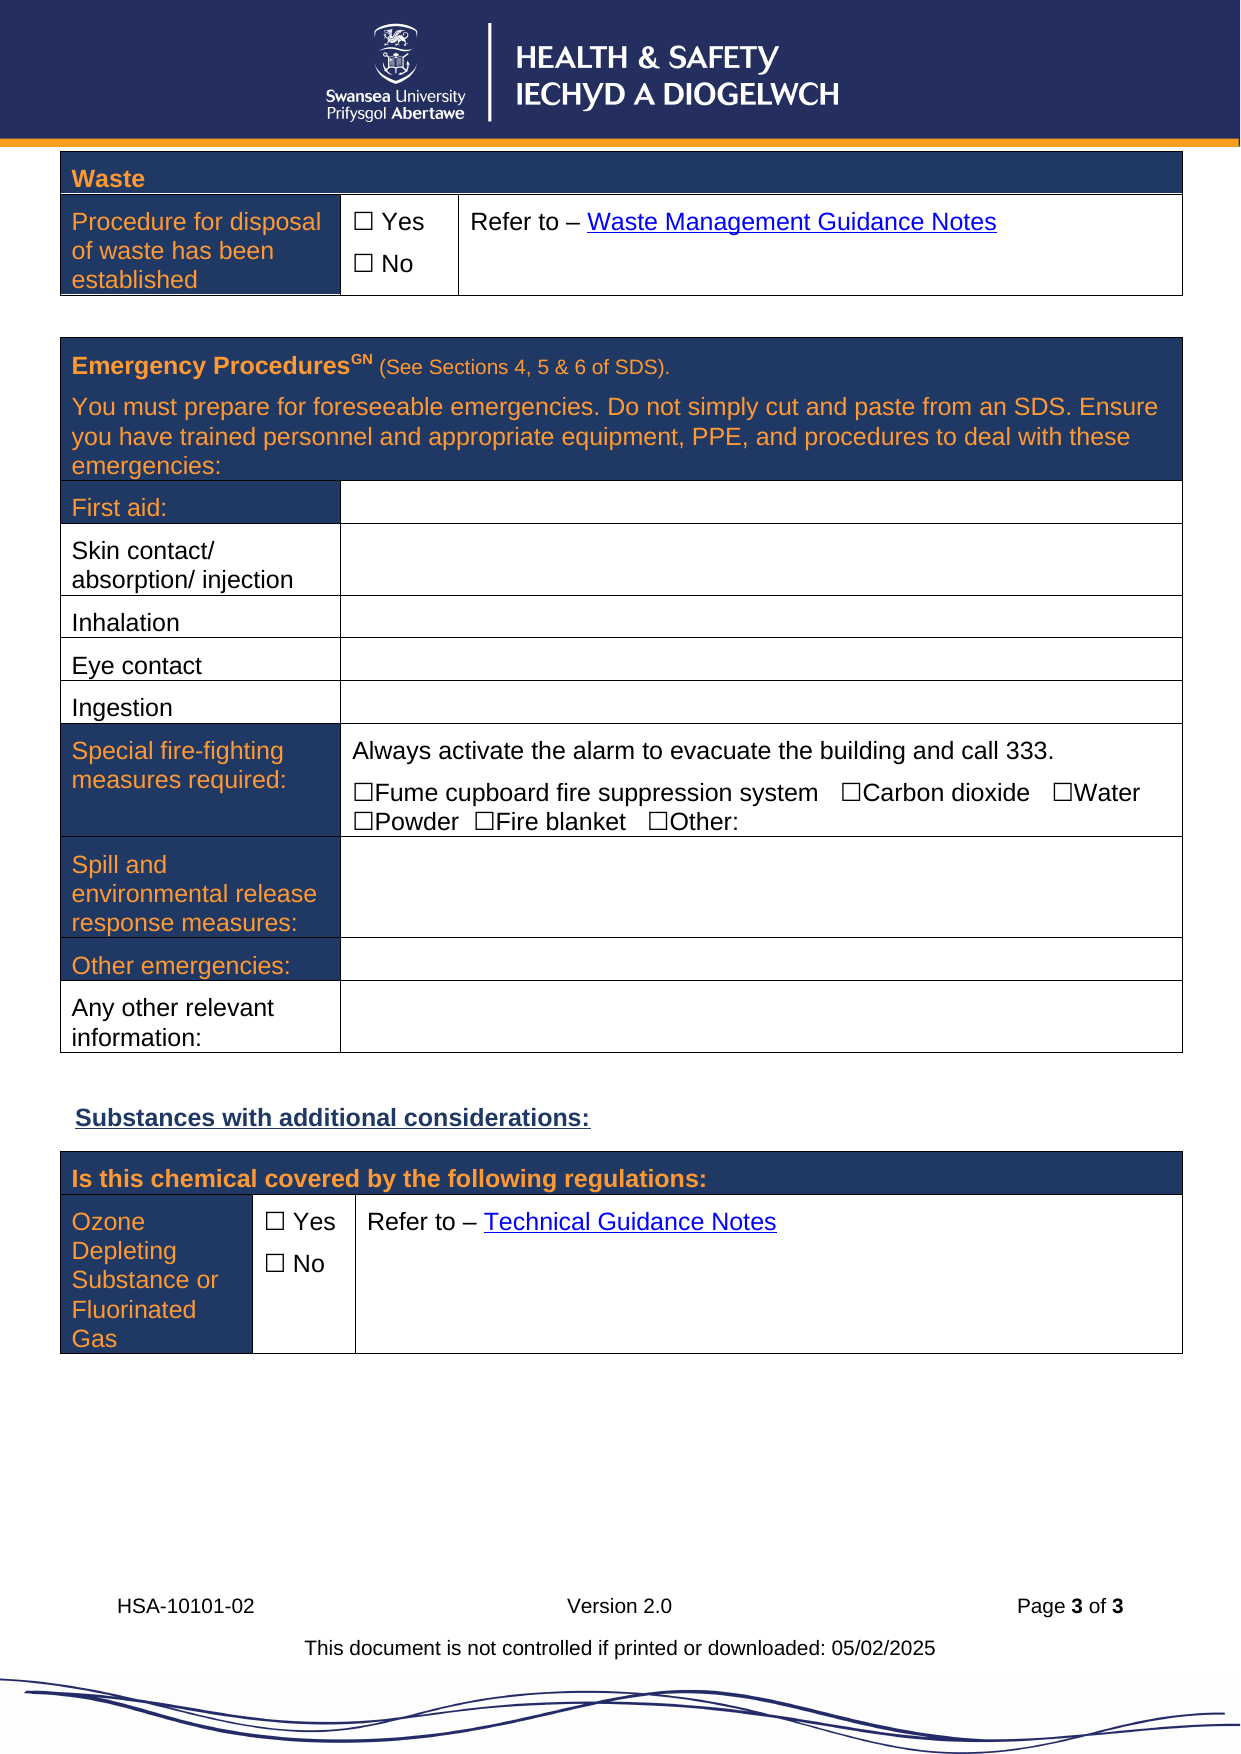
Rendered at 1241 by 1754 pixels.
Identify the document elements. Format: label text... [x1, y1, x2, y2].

table_cell Refer to – Waste Management Guidance Notes [459, 195, 1182, 294]
table_cell Any other relevant information: [61, 981, 340, 1052]
table_header Is this chemical covered by the following regulations: [61, 1152, 1182, 1194]
table_cell [341, 938, 1182, 980]
table_cell Ozone Depleting Substance or Fluorinated Gas [61, 1195, 252, 1353]
table_cell Eye contact [61, 638, 340, 680]
picture [0, 1678, 1241, 1754]
table_cell [341, 481, 1182, 523]
table_header Waste [61, 152, 1182, 193]
table_cell [341, 596, 1182, 637]
text Substances with additional considerations: [75, 1103, 1165, 1132]
picture [326, 23, 879, 122]
table_cell Special fire-fighting measures required: [61, 724, 340, 836]
table_cell Other emergencies: [61, 938, 340, 980]
table_cell Procedure for disposal of waste has been established [61, 195, 340, 294]
table_cell Spill and environmental release response measures: [61, 837, 340, 937]
table_cell Inhalation [61, 596, 340, 637]
table_cell [341, 837, 1182, 937]
table_cell [341, 638, 1182, 680]
table_cell Refer to – Technical Guidance Notes [356, 1195, 1182, 1353]
table_cell First aid: [61, 481, 340, 523]
table_cell [341, 524, 1182, 594]
table_cell Skin contact/ absorption/ injection [61, 524, 340, 594]
table_header Emergency ProceduresGN (See Sections 4, 5 & 6 of SDS). You must prepare for foreseeable emergencies. Do not simply cut and paste from an SDS. Ensure you have trained personnel and appropriate equipment, PPE, and procedures to deal with these emergencies: [61, 338, 1182, 480]
table_cell Yes No [253, 1195, 355, 1353]
table_cell Ingestion [61, 681, 340, 723]
table_cell Always activate the alarm to evacuate the building and call 333. Fume cupboard fire suppression system Carbon dioxide Water Powder Fire blanket Other: [341, 724, 1182, 836]
table_cell [341, 981, 1182, 1052]
table_cell Yes No [341, 195, 458, 294]
table_cell [341, 681, 1182, 723]
